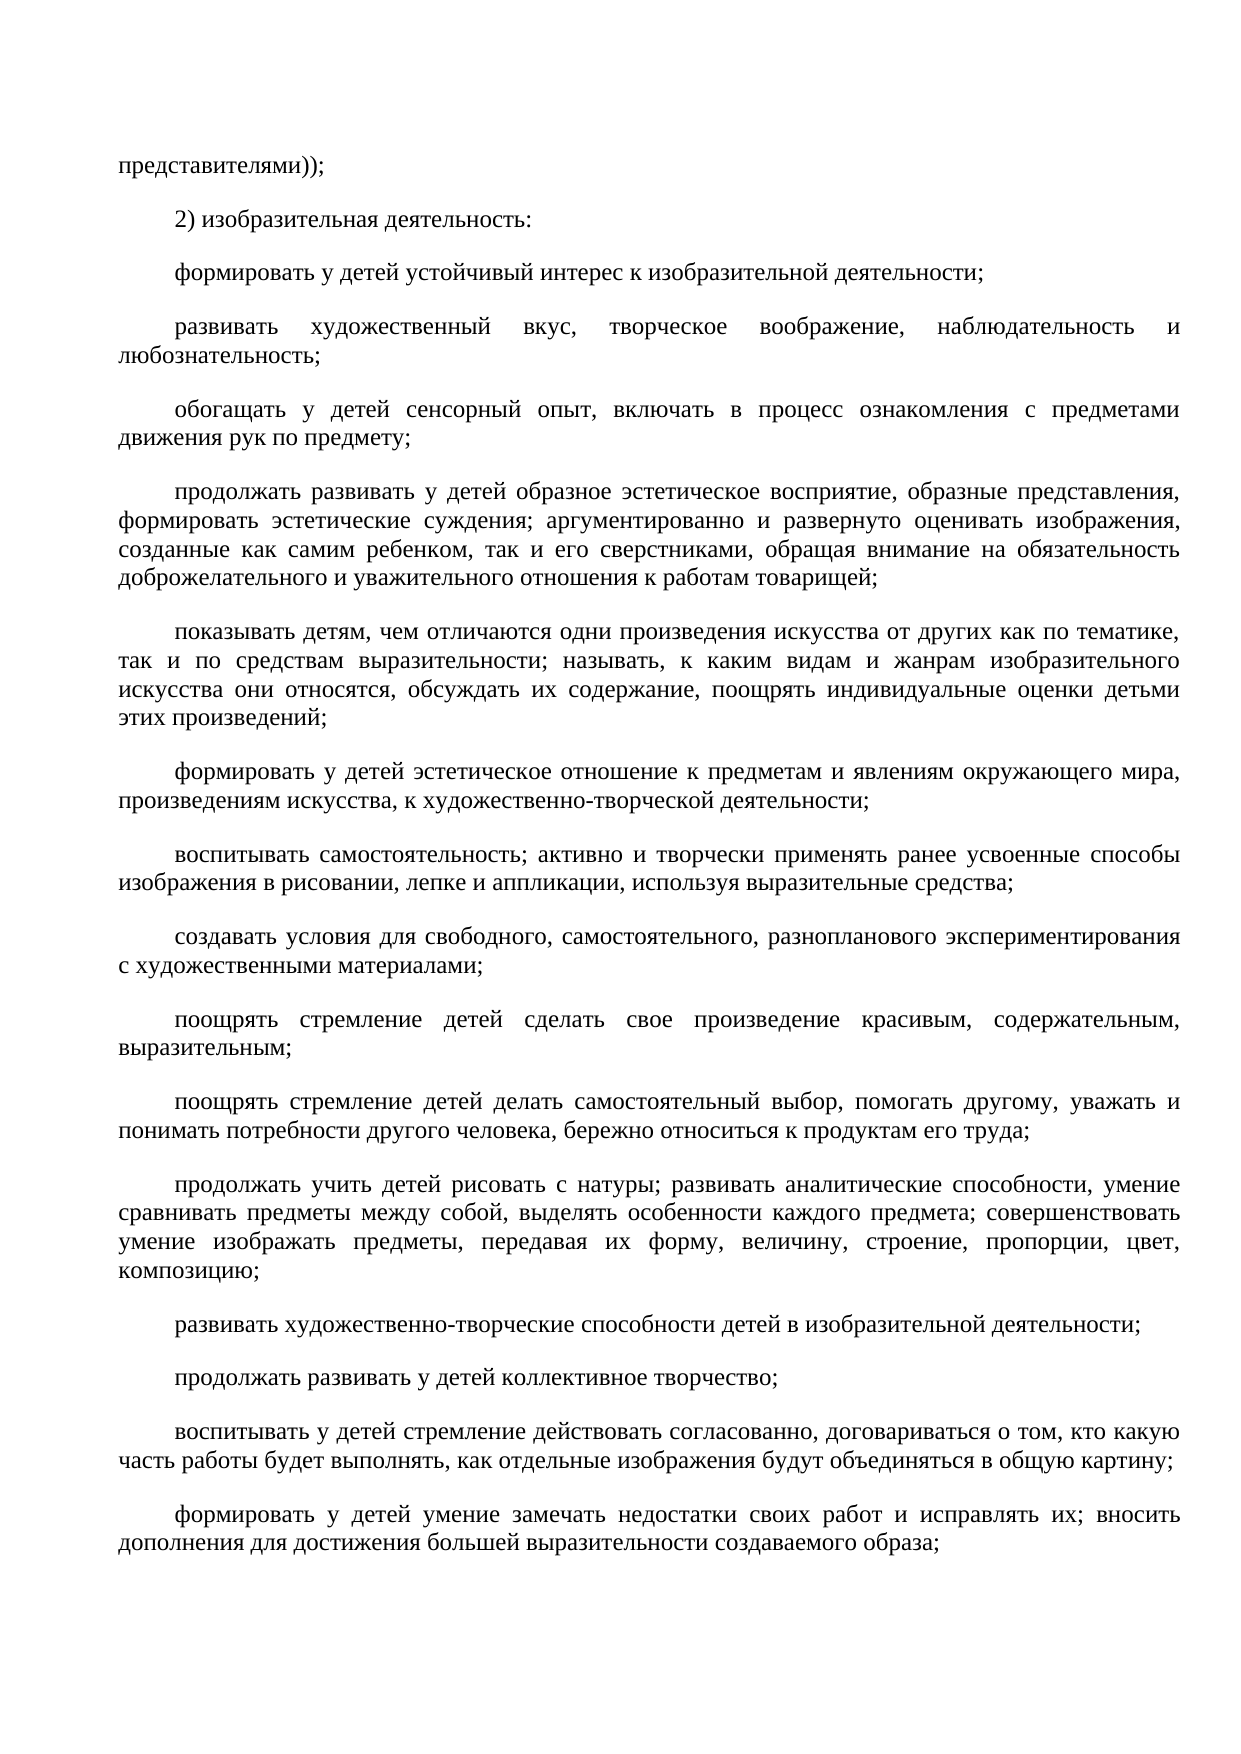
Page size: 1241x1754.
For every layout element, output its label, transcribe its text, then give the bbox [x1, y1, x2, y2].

text формировать у детей умение замечать недостатки своих работ и исправлять их; вносить дополнения для достижения большей выразительности создаваемого образа; [118, 1499, 1181, 1556]
text обогащать у детей сенсорный опыт, включать в процесс ознакомления с предметами движения рук по предмету; [118, 394, 1181, 451]
text продолжать учить детей рисовать с натуры; развивать аналитические способности, умение сравнивать предметы между собой, выделять особенности каждого предмета; совершенствовать умение изображать предметы, передавая их форму, величину, строение, пропорции, цвет, композицию; [118, 1169, 1181, 1284]
text формировать у детей эстетическое отношение к предметам и явлениям окружающего мира, произведениям искусства, к художественно-творческой деятельности; [118, 756, 1181, 814]
text поощрять стремление детей сделать свое произведение красивым, содержательным, выразительным; [118, 1004, 1181, 1061]
text показывать детям, чем отличаются одни произведения искусства от других как по тематике, так и по средствам выразительности; называть, к каким видам и жанрам изобразительного искусства они относятся, обсуждать их содержание, поощрять индивидуальные оценки детьми этих произведений; [118, 616, 1181, 731]
text развивать художественно-творческие способности детей в изобразительной деятельности; [118, 1309, 1181, 1337]
text 2) изобразительная деятельность: [118, 204, 1181, 232]
text воспитывать самостоятельность; активно и творчески применять ранее усвоенные способы изображения в рисовании, лепке и аппликации, используя выразительные средства; [118, 839, 1181, 896]
text создавать условия для свободного, самостоятельного, разнопланового экспериментирования с художественными материалами; [118, 921, 1181, 979]
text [118, 150, 1181, 179]
text воспитывать у детей стремление действовать согласованно, договариваться о том, кто какую часть работы будет выполнять, как отдельные изображения будут объединяться в общую картину; [118, 1416, 1181, 1474]
text продолжать развивать у детей образное эстетическое восприятие, образные представления, формировать эстетические суждения; аргументированно и развернуто оценивать изображения, созданные как самим ребенком, так и его сверстниками, обращая внимание на обязательность доброжелательного и уважительного отношения к работам товарищей; [118, 476, 1181, 591]
text поощрять стремление детей делать самостоятельный выбор, помогать другому, уважать и понимать потребности другого человека, бережно относиться к продуктам его труда; [118, 1086, 1181, 1144]
text продолжать развивать у детей коллективное творчество; [118, 1362, 1181, 1391]
text развивать художественный вкус, творческое воображение, наблюдательность и любознательность; [118, 311, 1181, 369]
text формировать у детей устойчивый интерес к изобразительной деятельности; [118, 257, 1181, 286]
